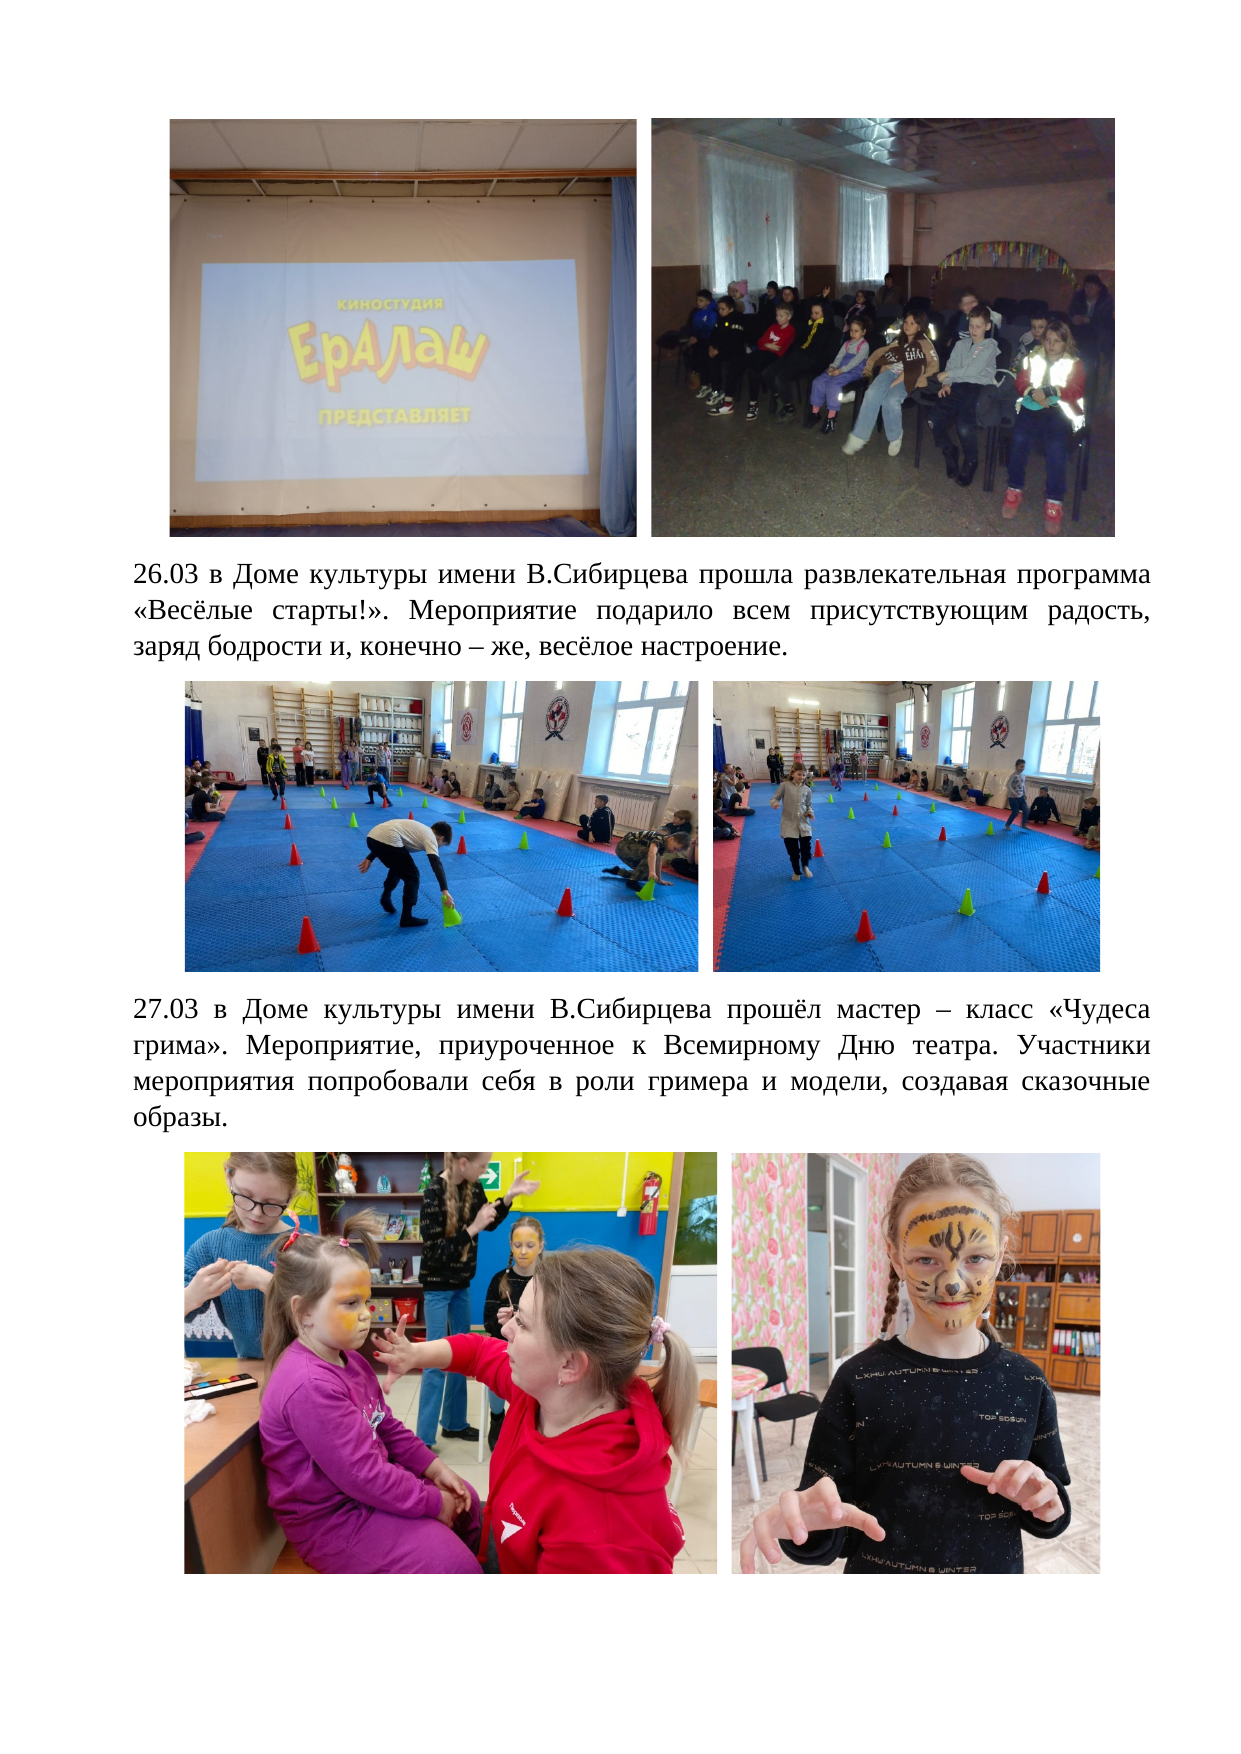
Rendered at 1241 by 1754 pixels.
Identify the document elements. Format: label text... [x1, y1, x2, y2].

picture [651, 118, 1115, 537]
picture [169, 119, 637, 537]
picture [184, 1152, 718, 1574]
text 27.03 в Доме культуры имени В.Сибирцева прошёл мастер – класс «Чудеса грима». Мероприятие, приуроченное к Всемирному Дню театра. Участники мероприятия попробовали себя в роли гримера и модели, создавая сказочные образы. [133, 991, 1152, 1133]
picture [184, 681, 699, 972]
text 26.03 в Доме культуры имени В.Сибирцева прошла развлекательная программа «Весёлые старты!». Мероприятие подарило всем присутствующим радость, заряд бодрости и, конечно – же, весёлое настроение. [133, 556, 1152, 662]
picture [731, 1153, 1101, 1574]
picture [713, 681, 1100, 972]
